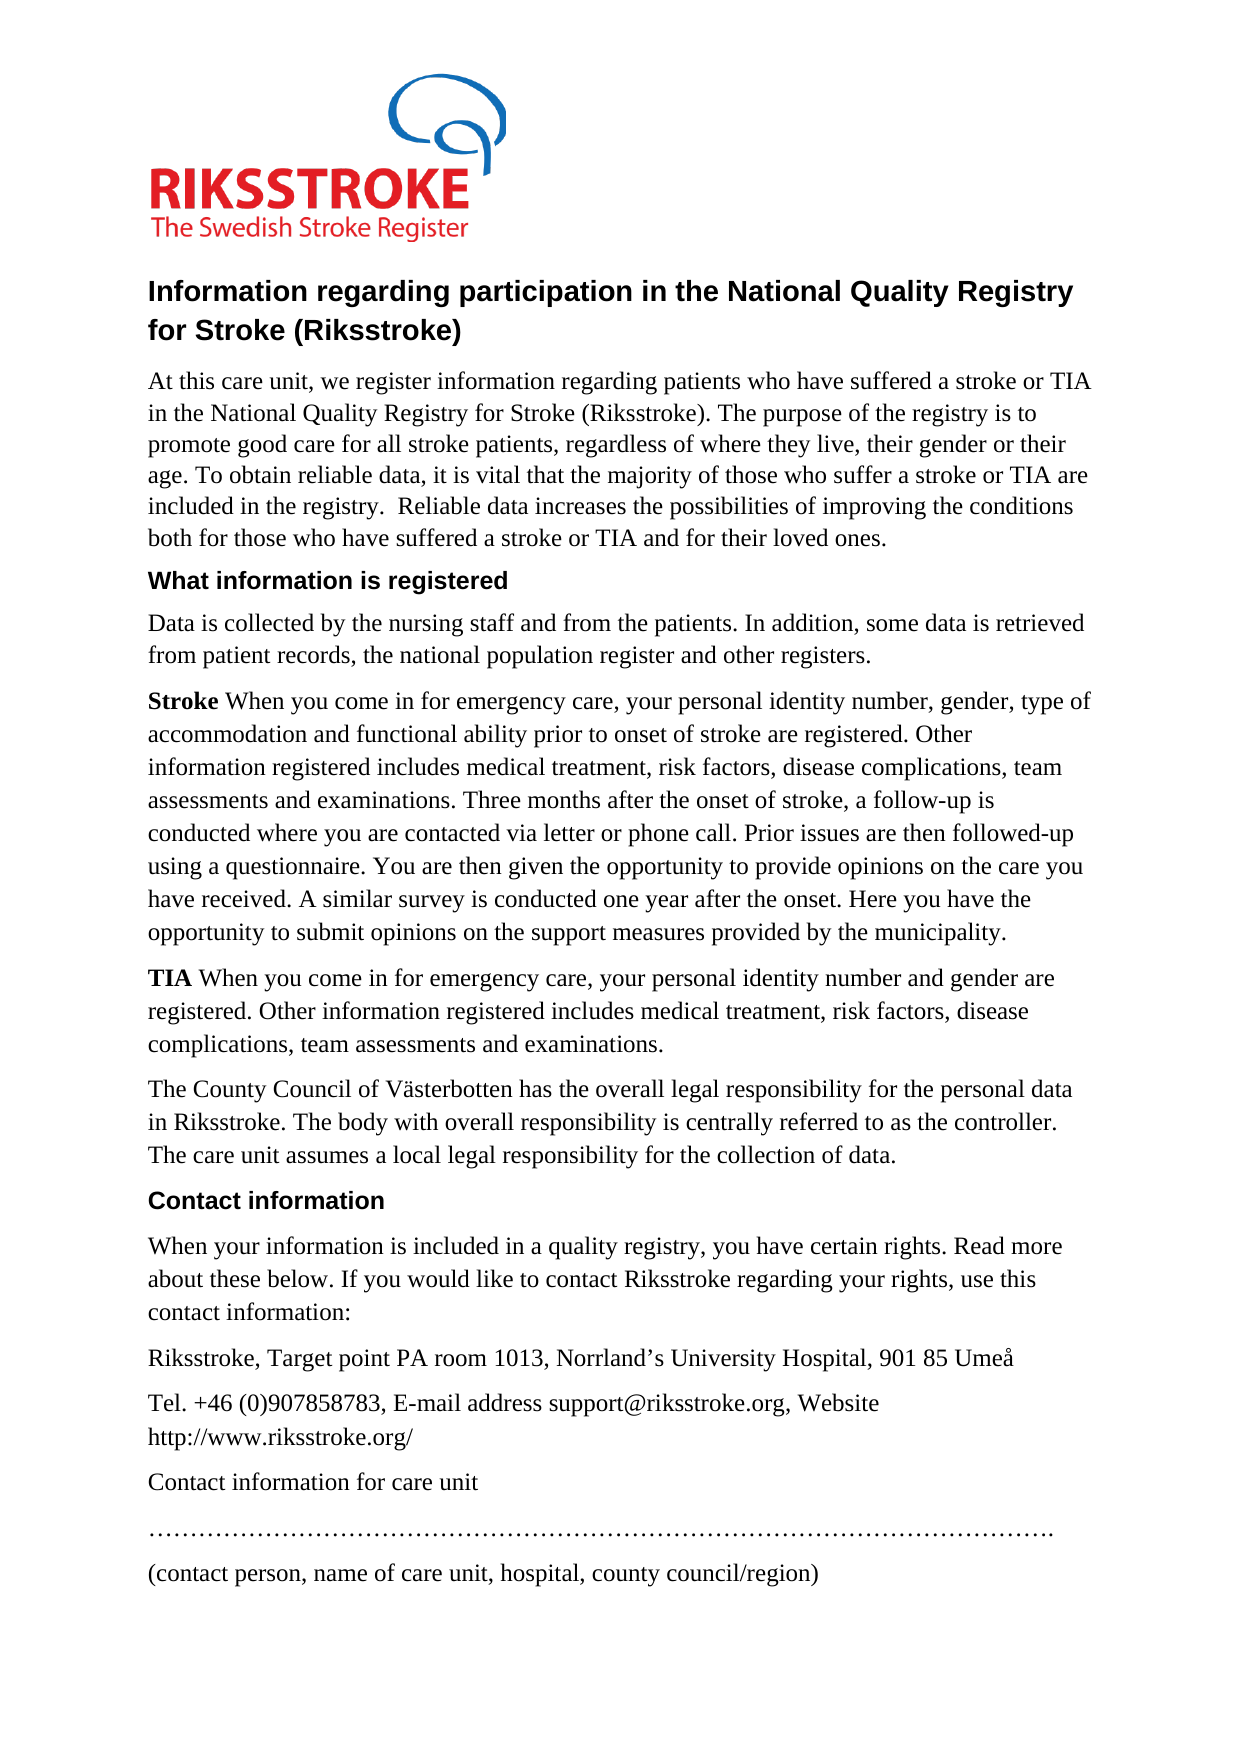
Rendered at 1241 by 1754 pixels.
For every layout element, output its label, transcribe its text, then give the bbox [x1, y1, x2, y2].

text Stroke When you come in for emergency care, your personal identity number, gender, type of accommodation and functional ability prior to onset of stroke are registered. Other information registered includes medical treatment, risk factors, disease complications, team assessments and examinations. Three months after the onset of stroke, a follow-up is conducted where you are contacted via letter or phone call. Prior issues are then followed-up using a questionnaire. You are then given the opportunity to provide opinions on the care you have received. A similar survey is conducted one year after the onset. Here you have the opportunity to submit opinions on the support measures provided by the municipality. [148, 686, 1093, 946]
text The County Council of Västerbotten has the overall legal responsibility for the personal data in Riksstroke. The body with overall responsibility is centrally referred to as the controller. The care unit assumes a local legal responsibility for the collection of data. [148, 1074, 1093, 1169]
text Information regarding participation in the National Quality Registry for Stroke (Riksstroke) [148, 274, 1093, 346]
text What information is registered [148, 564, 1093, 595]
text When your information is included in a quality registry, you have certain rights. Read more about these below. If you would like to contact Riksstroke regarding your rights, use this contact information: [148, 1231, 1093, 1326]
text Data is collected by the nursing staff and from the patients. In addition, some data is retrieved from patient records, the national population register and other registers. [148, 608, 1093, 669]
text Contact information [148, 1186, 1093, 1215]
text (contact person, name of care unit, hospital, county council/region) [148, 1558, 1093, 1587]
text Tel. +46 (0)907858783, E-mail address support@riksstroke.org, Website http://www.riksstroke.org/ [148, 1388, 1093, 1450]
text Riksstroke, Target point PA room 1013, Norrland’s University Hospital, 901 85 Umeå [148, 1343, 1093, 1372]
text Contact information for care unit [148, 1467, 1093, 1496]
text TIA When you come in for emergency care, your personal identity number and gender are registered. Other information registered includes medical treatment, risk factors, disease complications, team assessments and examinations. [148, 963, 1093, 1058]
text At this care unit, we register information regarding patients who have suffered a stroke or TIA in the National Quality Registry for Stroke (Riksstroke). The purpose of the registry is to promote good care for all stroke patients, regardless of where they live, their gender or their age. To obtain reliable data, it is vital that the majority of those who suffer a stroke or TIA are included in the registry. Reliable data increases the possibilities of improving the conditions both for those who have suffered a stroke or TIA and for their loved ones. [148, 364, 1093, 551]
text ………………………………………………………………………………………………. [148, 1513, 1093, 1541]
